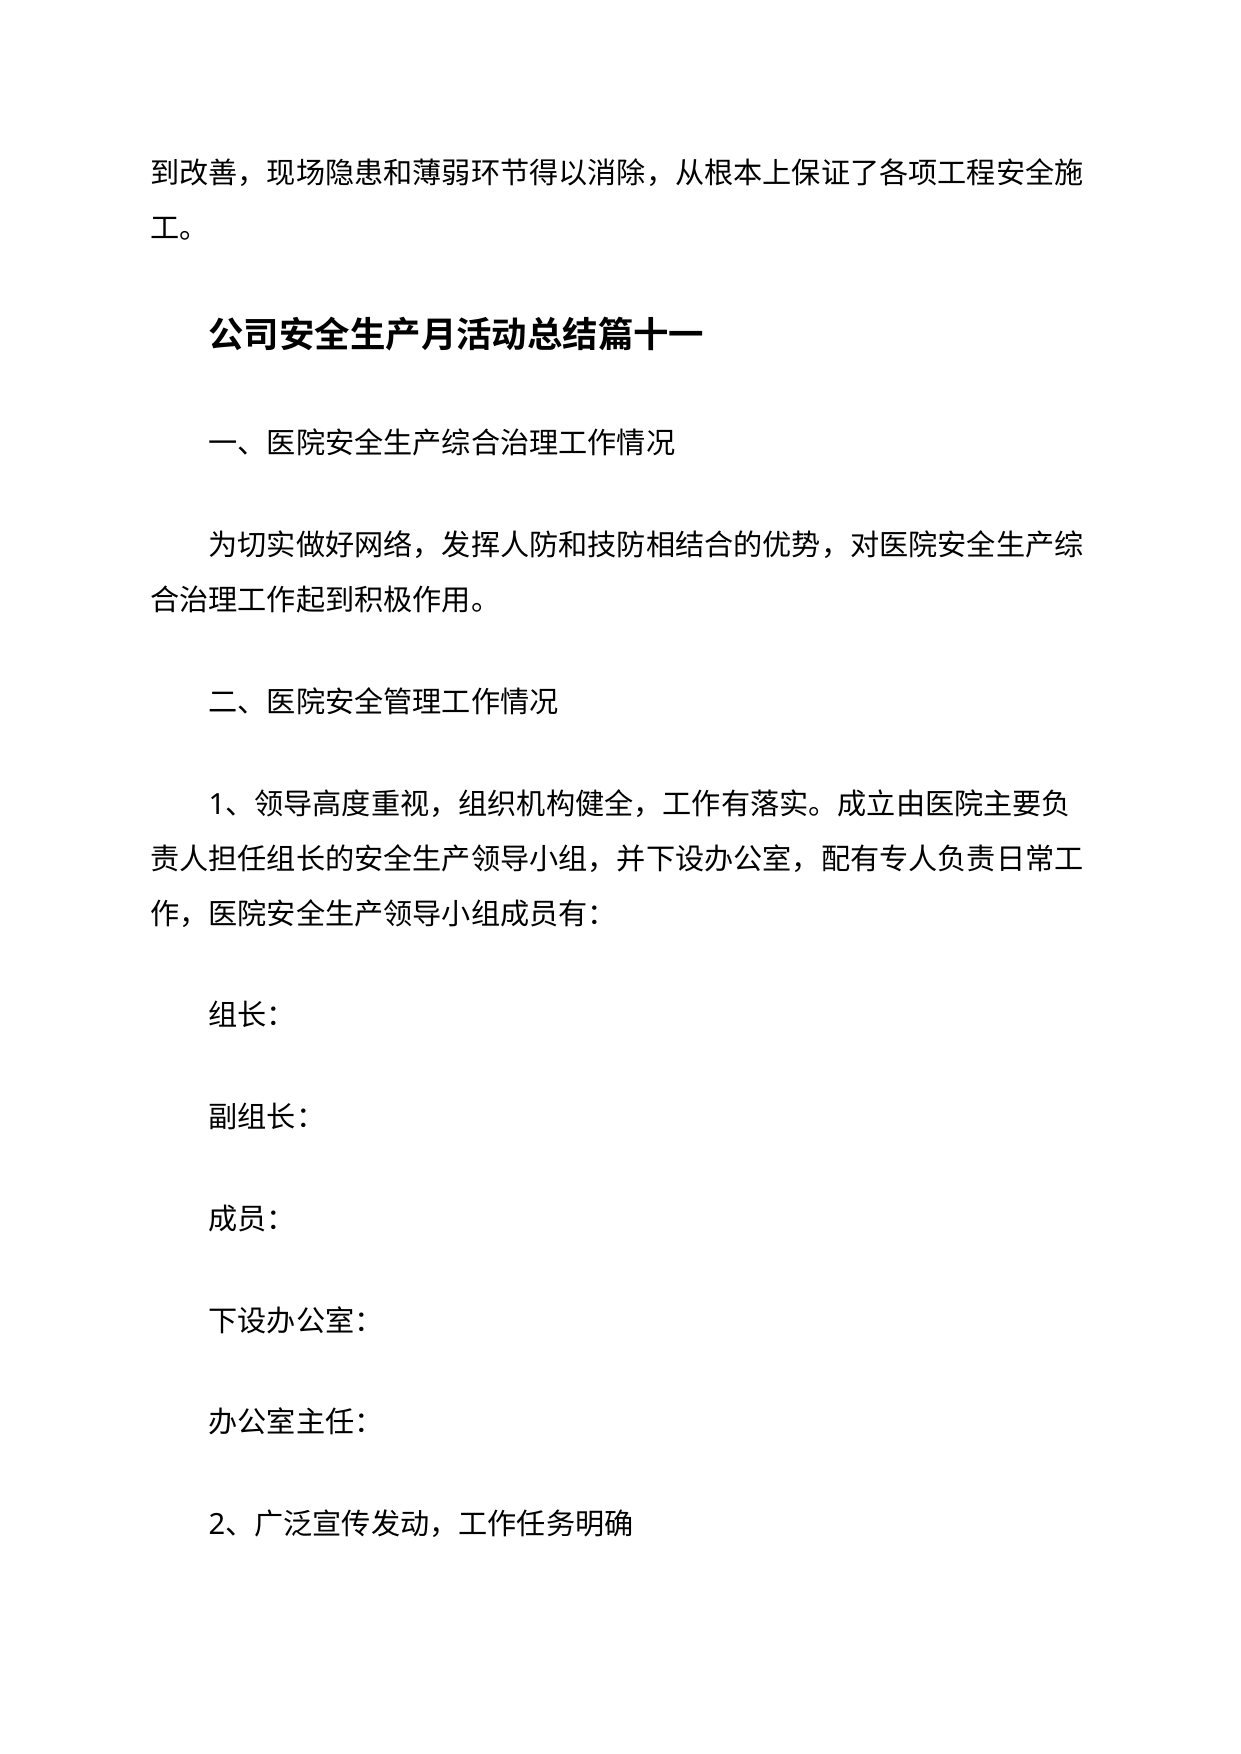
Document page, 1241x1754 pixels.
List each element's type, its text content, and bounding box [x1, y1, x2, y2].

text 组长： [150, 992, 1090, 1034]
text 下设办公室： [150, 1297, 1090, 1339]
text 办公室主任： [150, 1399, 1090, 1441]
text 1、领导高度重视，组织机构健全，工作有落实。成立由医院主要负责人担任组长的安全生产领导小组，并下设办公室，配有专人负责日常工作，医院安全生产领导小组成员有： [150, 780, 1090, 932]
text 副组长： [150, 1094, 1090, 1136]
text 一、医院安全生产综合治理工作情况 [150, 420, 1090, 462]
text 二、医院安全管理工作情况 [150, 678, 1090, 721]
text 成员： [150, 1196, 1090, 1238]
text 为切实做好网络，发挥人防和技防相结合的优势，对医院安全生产综合治理工作起到积极作用。 [150, 522, 1090, 619]
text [150, 150, 1090, 247]
text 公司安全生产月活动总结篇十一 [150, 307, 1090, 358]
text 2、广泛宣传发动，工作任务明确 [150, 1501, 1090, 1543]
